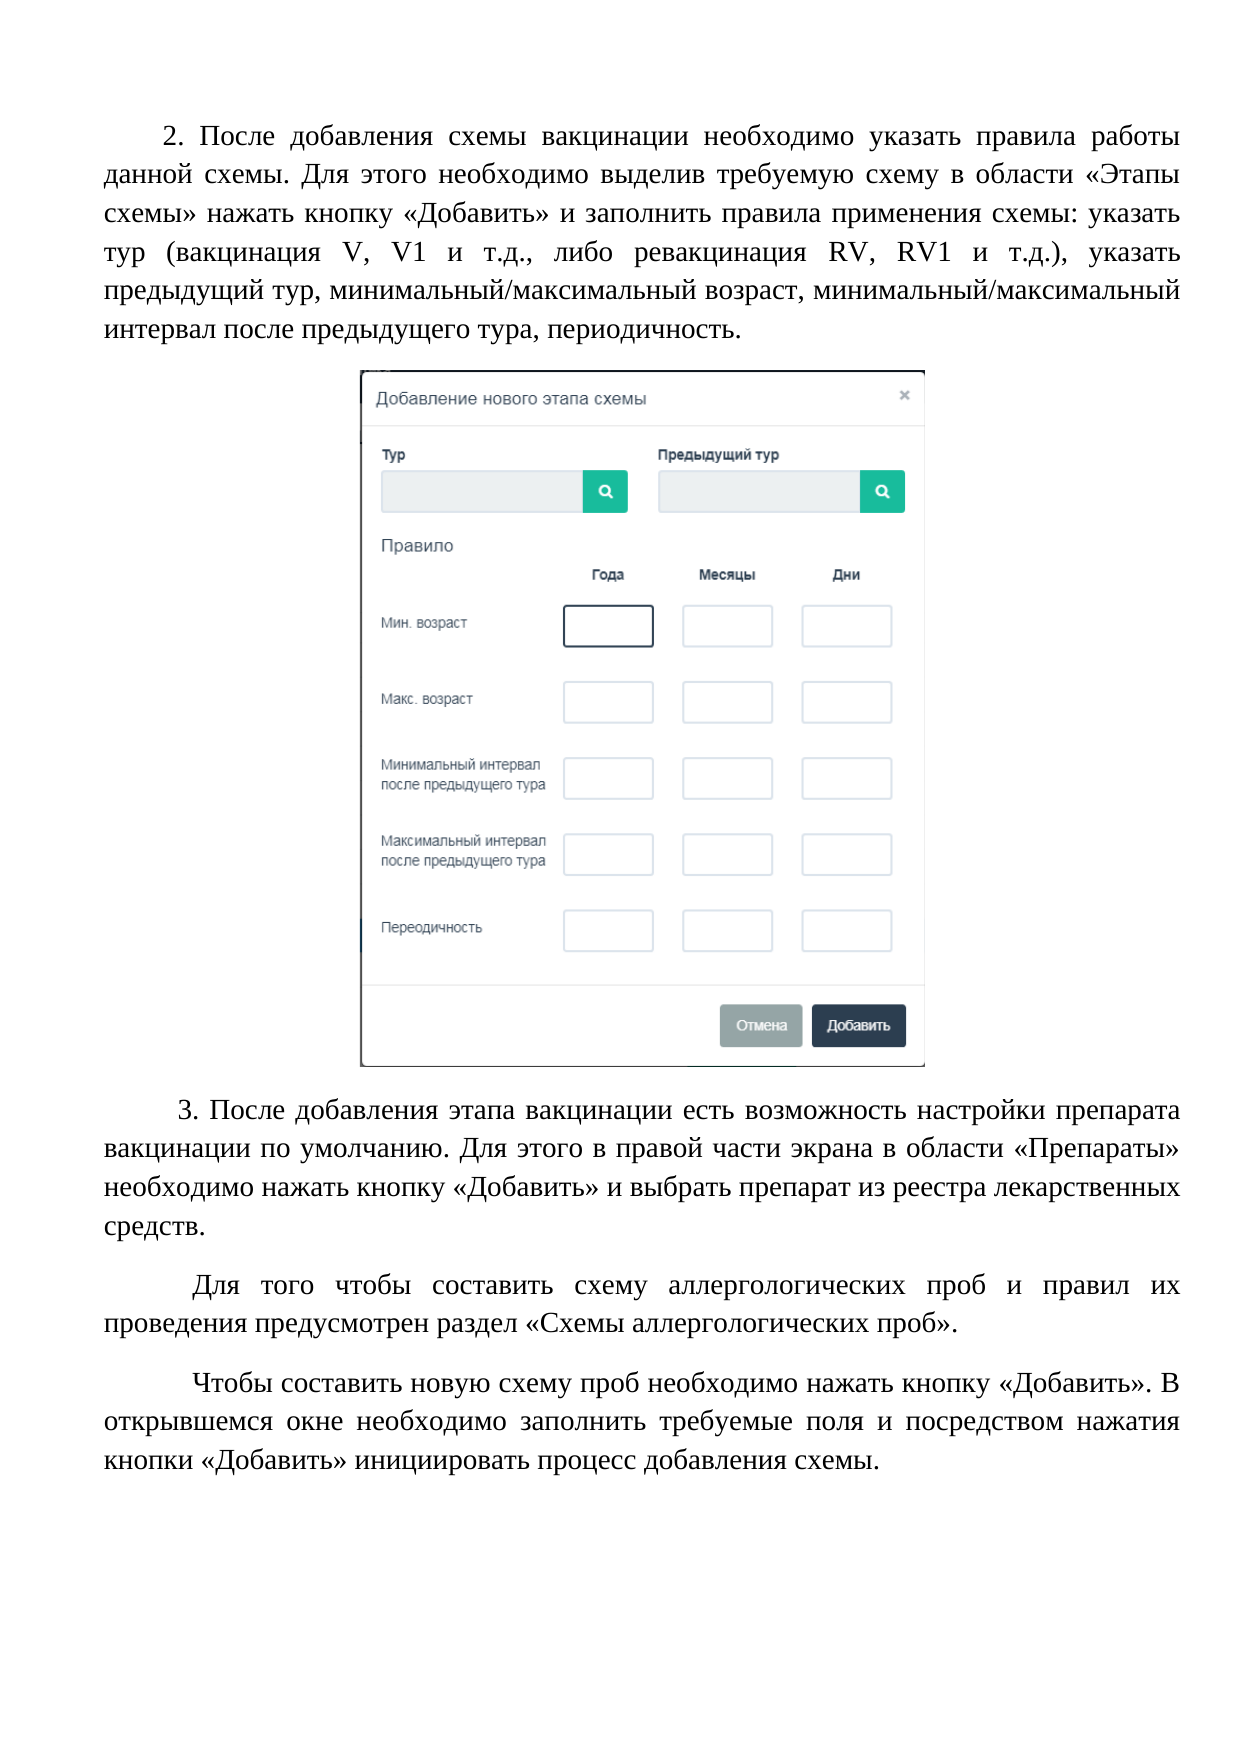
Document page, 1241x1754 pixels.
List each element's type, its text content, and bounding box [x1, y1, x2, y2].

text 2. После добавления схемы вакцинации необходимо указать правила работы данной схемы. Для этого необходимо выделив требуемую схему в области «Этапы схемы» нажать кнопку «Добавить» и заполнить правила применения схемы: указать тур (вакцинация V, V1 и т.д., либо ревакцинация RV, RV1 и т.д.), указать предыдущий тур, минимальный/максимальный возраст, минимальный/максимальный интервал после предыдущего тура, периодичность. [103, 118, 1181, 344]
text Чтобы составить новую схему проб необходимо нажать кнопку «Добавить». В открывшемся окне необходимо заполнить требуемые поля и посредством нажатия кнопки «Добавить» инициировать процесс добавления схемы. [103, 1365, 1181, 1476]
text Для того чтобы составить схему аллергологических проб и правил их проведения предусмотрен раздел «Схемы аллергологических проб». [103, 1267, 1181, 1339]
text 3. После добавления этапа вакцинации есть возможность настройки препарата вакцинации по умолчанию. Для этого в правой части экрана в области «Препараты» необходимо нажать кнопку «Добавить» и выбрать препарат из реестра лекарственных средств. [103, 1092, 1181, 1241]
picture [359, 370, 925, 1067]
